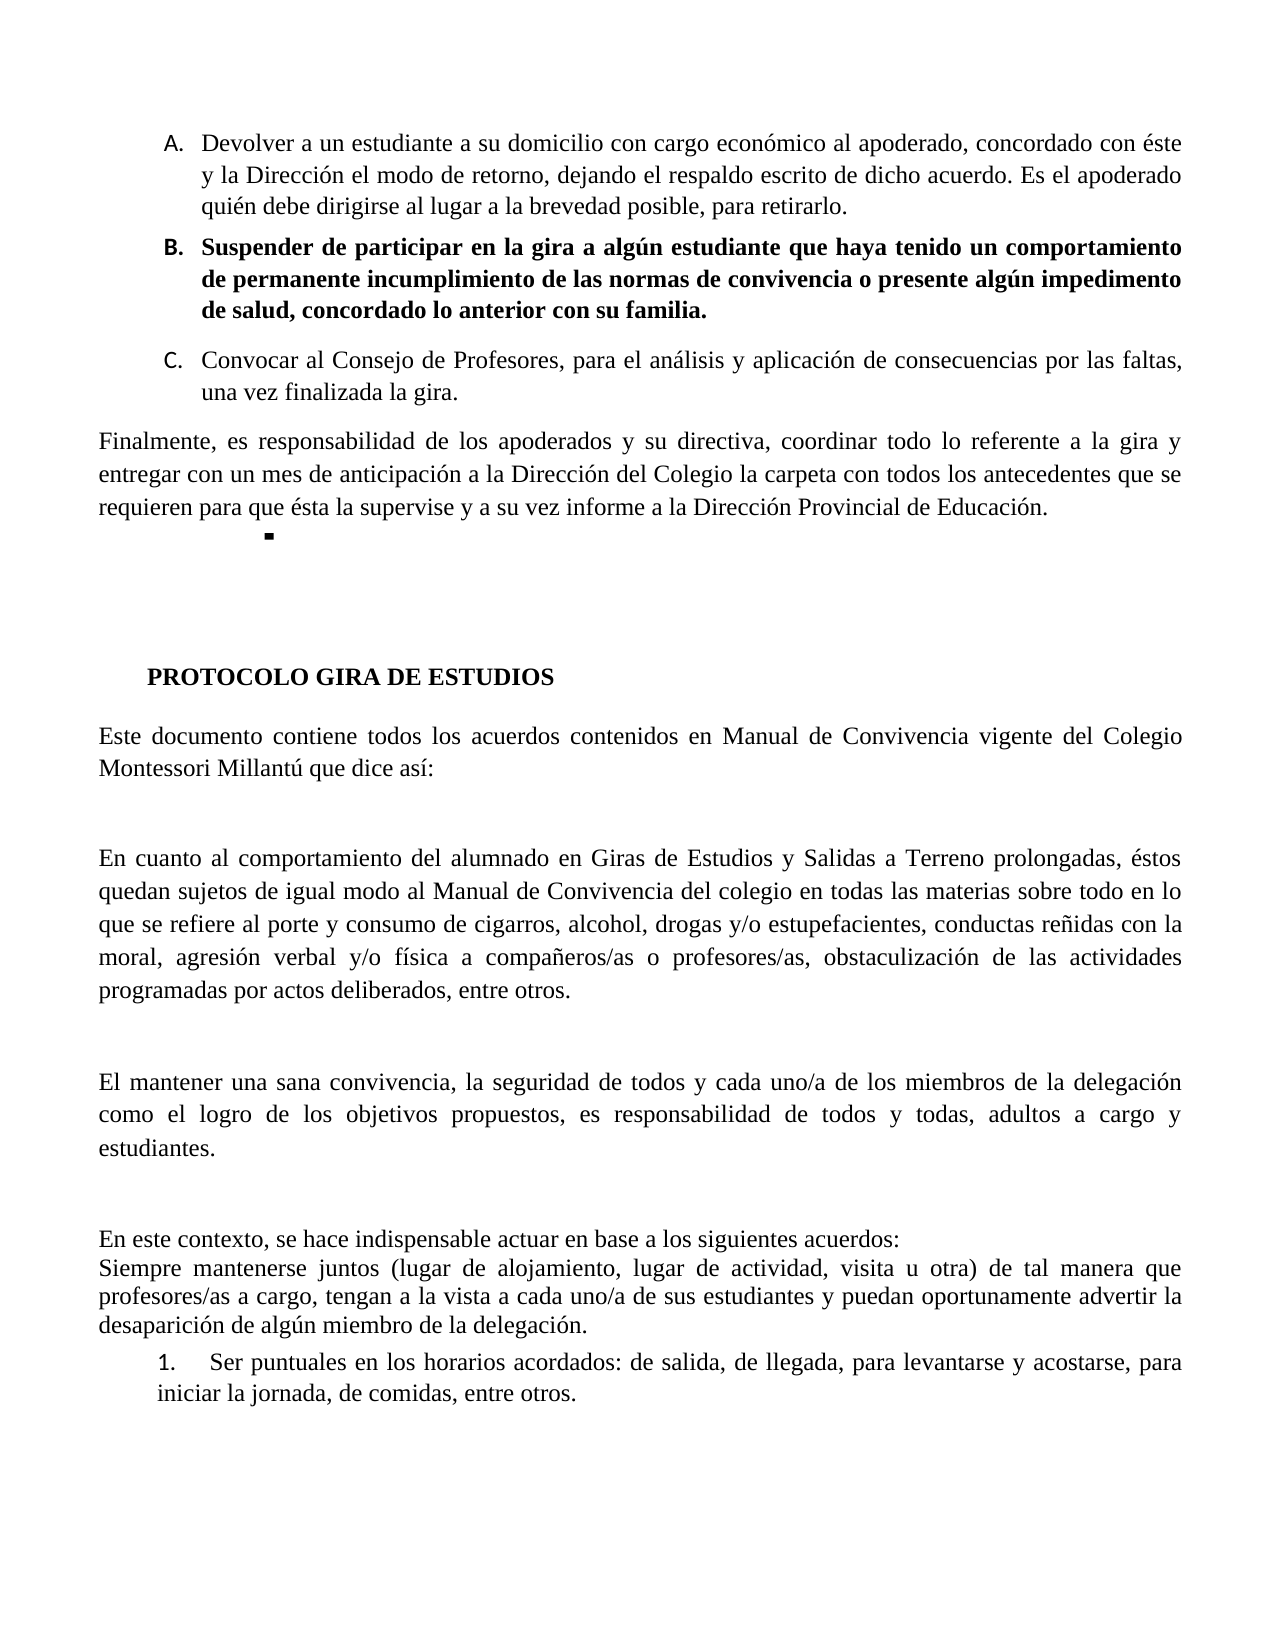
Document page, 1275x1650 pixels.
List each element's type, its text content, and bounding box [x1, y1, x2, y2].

list Ser puntuales en los horarios acordados: de salida, de llegada, para levantarse y acostarse, para iniciar la jornada, de comidas, entre otros. [157, 1346, 1183, 1407]
list Convocar al Consejo de Profesores, para el análisis y aplicación de consecuencias por las faltas, una vez finalizada la gira. [163, 344, 1183, 406]
text Finalmente, es responsabilidad de los apoderados y su directiva, coordinar todo lo referente a la gira y entregar con un mes de anticipación a la Dirección del Colegio la carpeta con todos los antecedentes que se requieren para que ésta la supervise y a su vez informe a la Dirección Provincial de Educación. [98, 426, 1183, 521]
subtitle PROTOCOLO GIRA DE ESTUDIOS [147, 662, 1183, 690]
text Este documento contiene todos los acuerdos contenidos en Manual de Convivencia vigente del Colegio Montessori Millantú que dice así: [98, 721, 1183, 782]
text En este contexto, se hace indispensable actuar en base a los siguientes acuerdos: [98, 1224, 1183, 1253]
list Suspender de participar en la gira a algún estudiante que haya tenido un comportamiento de permanente incumplimiento de las normas de convivencia o presente algún impedimento de salud, concordado lo anterior con su familia. [163, 231, 1183, 324]
text El mantener una sana convivencia, la seguridad de todos y cada uno/a de los miembros de la delegación como el logro de los objetivos propuestos, es responsabilidad de todos y todas, adultos a cargo y estudiantes. [98, 1067, 1183, 1161]
text En cuanto al comportamiento del alumnado en Giras de Estudios y Salidas a Terreno prolongadas, éstos quedan sujetos de igual modo al Manual de Convivencia del colegio en todas las materias sobre todo en lo que se refiere al porte y consumo de cigarros, alcohol, drogas y/o estupefacientes, conductas reñidas con la moral, agresión verbal y/o física a compañeros/as o profesores/as, obstaculización de las actividades programadas por actos deliberados, entre otros. [98, 843, 1183, 1004]
text Siempre mantenerse juntos (lugar de alojamiento, lugar de actividad, visita u otra) de tal manera que profesores/as a cargo, tengan a la vista a cada uno/a de sus estudiantes y puedan oportunamente advertir la desaparición de algún miembro de la delegación. [98, 1253, 1183, 1339]
list Devolver a un estudiante a su domicilio con cargo económico al apoderado, concordado con éste y la Dirección el modo de retorno, dejando el respaldo escrito de dicho acuerdo. Es el apoderado quién debe dirigirse al lugar a la brevedad posible, para retirarlo. [163, 127, 1183, 220]
